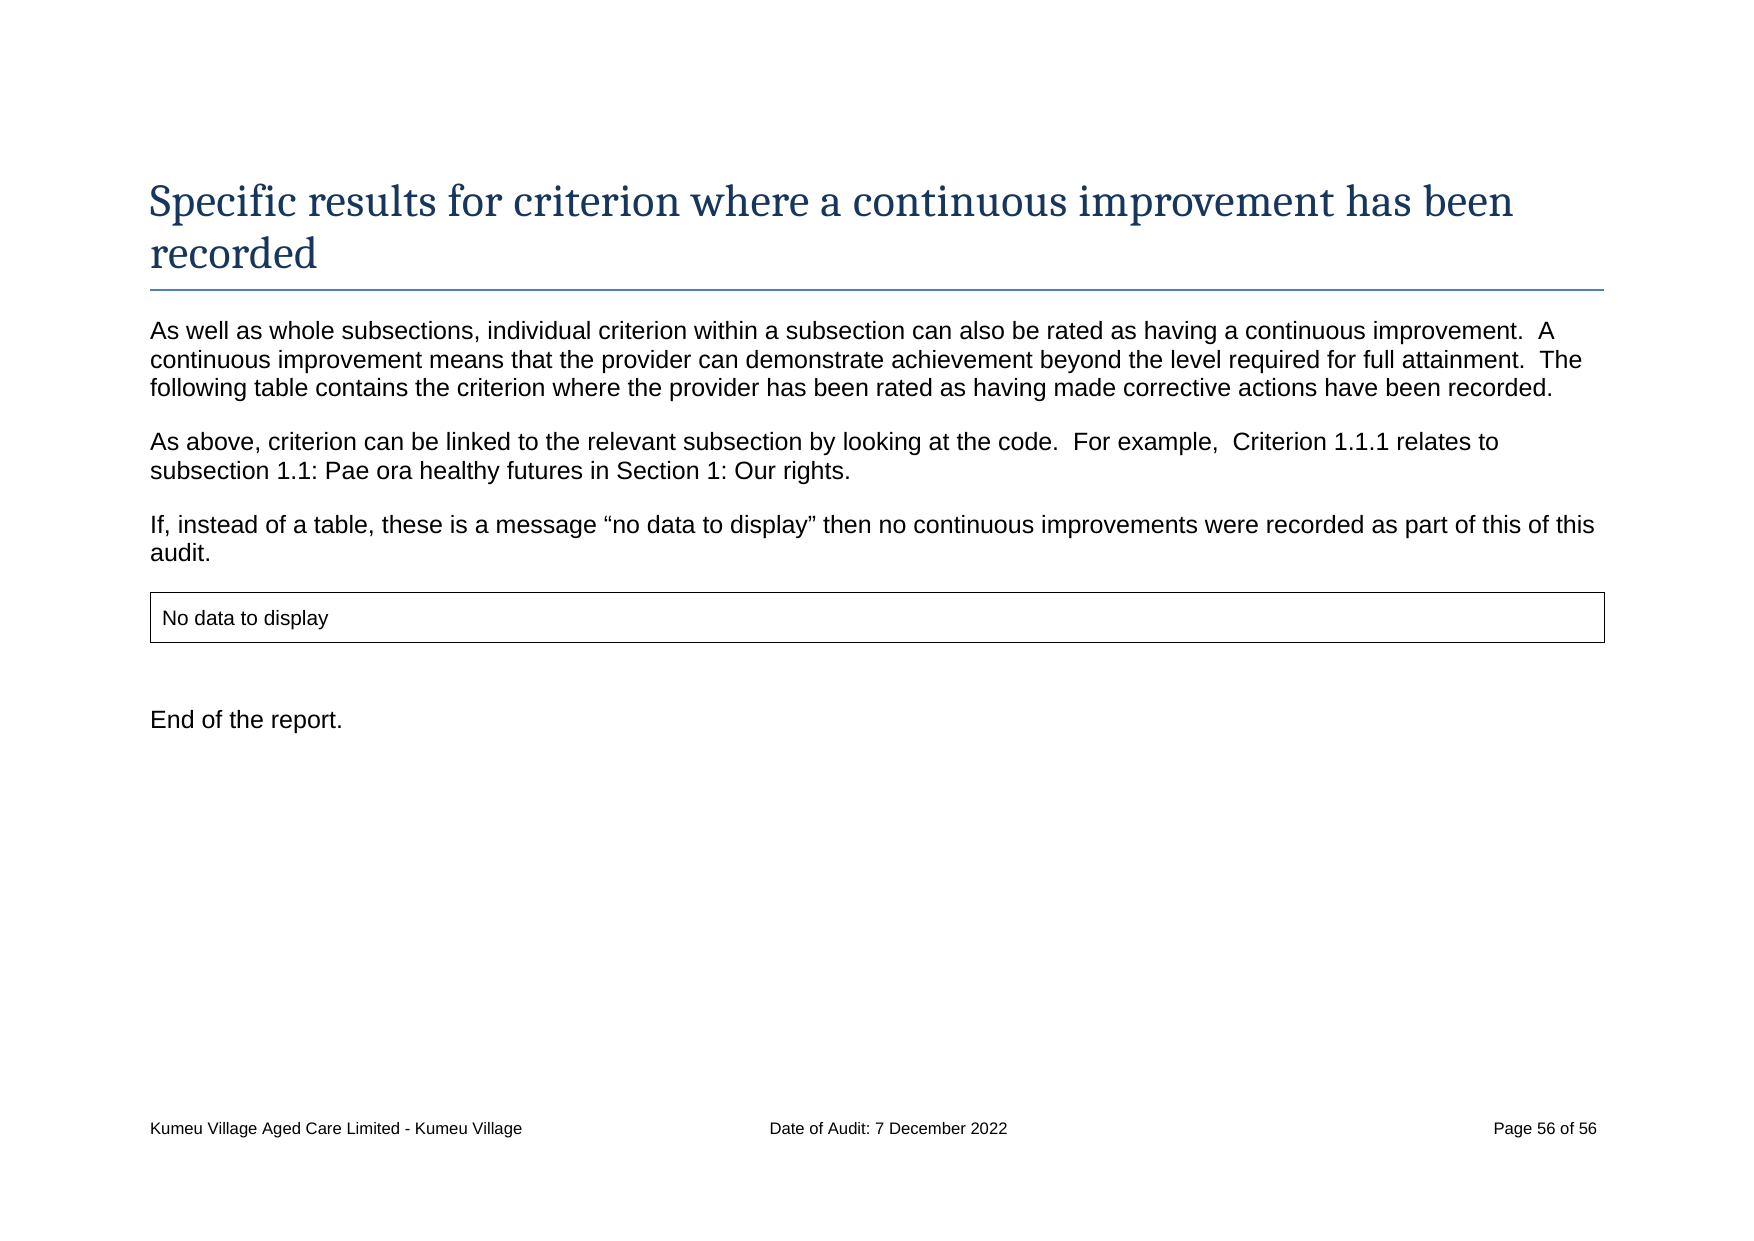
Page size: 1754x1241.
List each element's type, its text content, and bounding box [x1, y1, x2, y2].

text As well as whole subsections, individual criterion within a subsection can also be rated as having a continuous improvement. A continuous improvement means that the provider can demonstrate achievement beyond the level required for full attainment. The following table contains the criterion where the provider has been rated as having made corrective actions have been recorded. [150, 316, 1604, 402]
text As above, criterion can be linked to the relevant subsection by looking at the code. For example, Criterion 1.1.1 relates to subsection 1.1: Pae ora healthy futures in Section 1: Our rights. [150, 427, 1604, 484]
text If, instead of a table, these is a message “no data to display” then no continuous improvements were recorded as part of this of this audit. [150, 509, 1604, 567]
subtitle Specific results for criterion where a continuous improvement has been recorded [150, 175, 1604, 289]
text End of the report. [150, 704, 1604, 733]
table_header No data to display [151, 593, 1604, 642]
